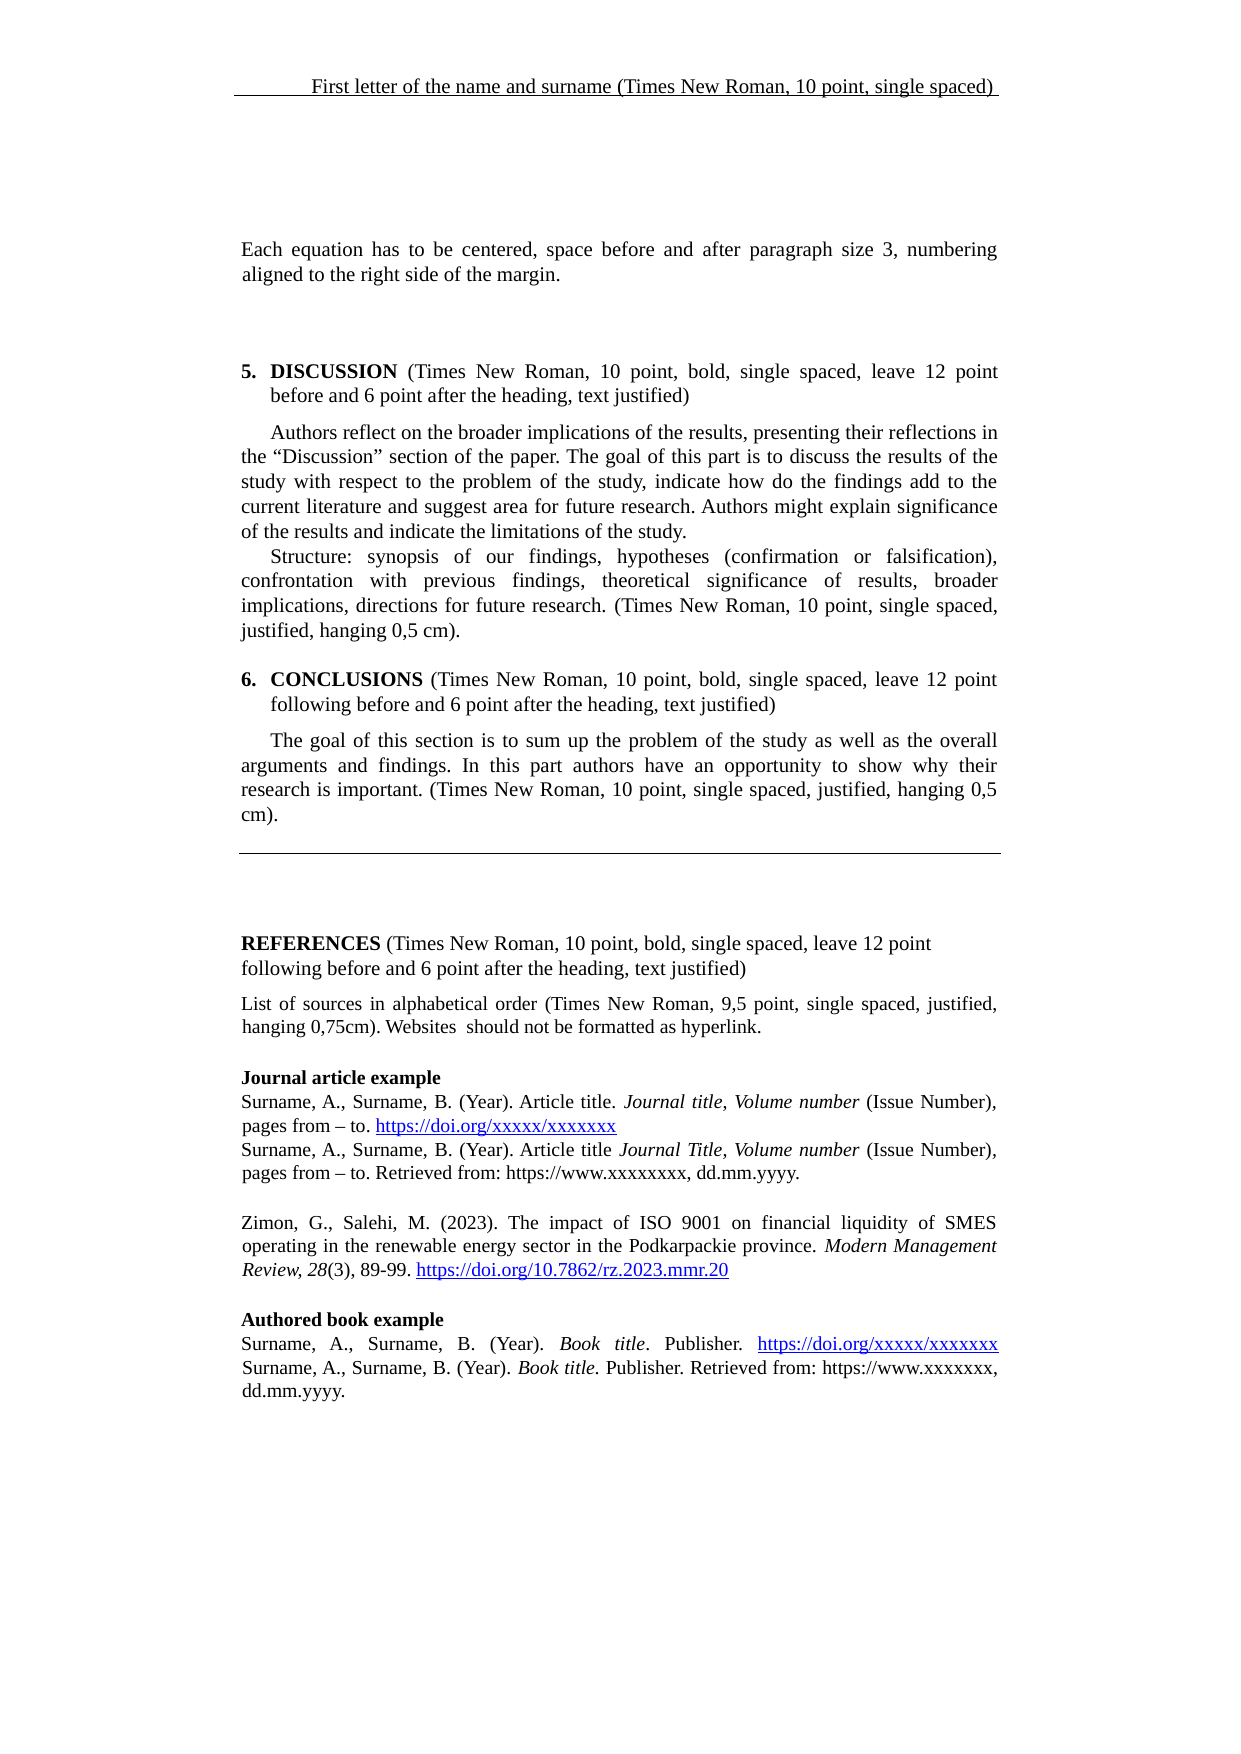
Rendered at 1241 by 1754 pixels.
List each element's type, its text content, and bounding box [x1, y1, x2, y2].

text Journal article example [241, 1066, 999, 1089]
list DISCUSSION (Times New Roman, 10 point, bold, single spaced, leave 12 point before and 6 point after the heading, text justified) [241, 359, 999, 407]
text Structure: synopsis of our findings, hypotheses (confirmation or falsification), confrontation with previous findings, theoretical significance of results, broader implications, directions for future research. (Times New Roman, 10 point, single spaced, justified, hanging 0,5 cm). [241, 544, 999, 642]
text Each equation has to be centered, space before and after paragraph size 3, numbering aligned to the right side of the margin. [241, 237, 999, 286]
text Zimon, G., Salehi, M. (2023). The impact of ISO 9001 on financial liquidity of SMES operating in the renewable energy sector in the Podkarpackie province. Modern Management Review, 28(3), 89-99. https://doi.org/10.7862/rz.2023.mmr.20 [241, 1211, 999, 1281]
list CONCLUSIONS (Times New Roman, 10 point, bold, single spaced, leave 12 point following before and 6 point after the heading, text justified) [241, 667, 999, 716]
text Authors reflect on the broader implications of the results, presenting their reflections in the “Discussion” section of the paper. The goal of this part is to discuss the results of the study with respect to the problem of the study, indicate how do the findings add to the current literature and suggest area for future research. Authors might explain significance of the results and indicate the limitations of the study. [241, 420, 999, 543]
text The goal of this section is to sum up the problem of the study as well as the overall arguments and findings. In this part authors have an opportunity to show why their research is important. (Times New Roman, 10 point, single spaced, justified, hanging 0,5 cm). [241, 728, 999, 826]
text following before and 6 point after the heading, text justified) [241, 956, 999, 980]
text Surname, A., Surname, B. (Year). Article title Journal Title, Volume number (Issue Number), pages from – to. Retrieved from: https://www.xxxxxxxx, dd.mm.yyyy. [241, 1138, 999, 1184]
text Authored book example [241, 1308, 999, 1331]
text Surname, A., Surname, B. (Year). Book title. Publisher. https://doi.org/xxxxx/xxxxxxx Surname, A., Surname, B. (Year). Book title. Publisher. Retrieved from: https://www.xxxxxxx, dd.mm.yyyy. [241, 1332, 999, 1402]
text REFERENCES (Times New Roman, 10 point, bold, single spaced, leave 12 point [241, 931, 999, 955]
text List of sources in alphabetical order (Times New Roman, 9,5 point, single spaced, justified, hanging 0,75cm). Websites should not be formatted as hyperlink. [241, 991, 999, 1038]
text Surname, A., Surname, B. (Year). Article title. Journal title, Volume number (Issue Number), pages from – to. https://doi.org/xxxxx/xxxxxxx [241, 1091, 999, 1137]
